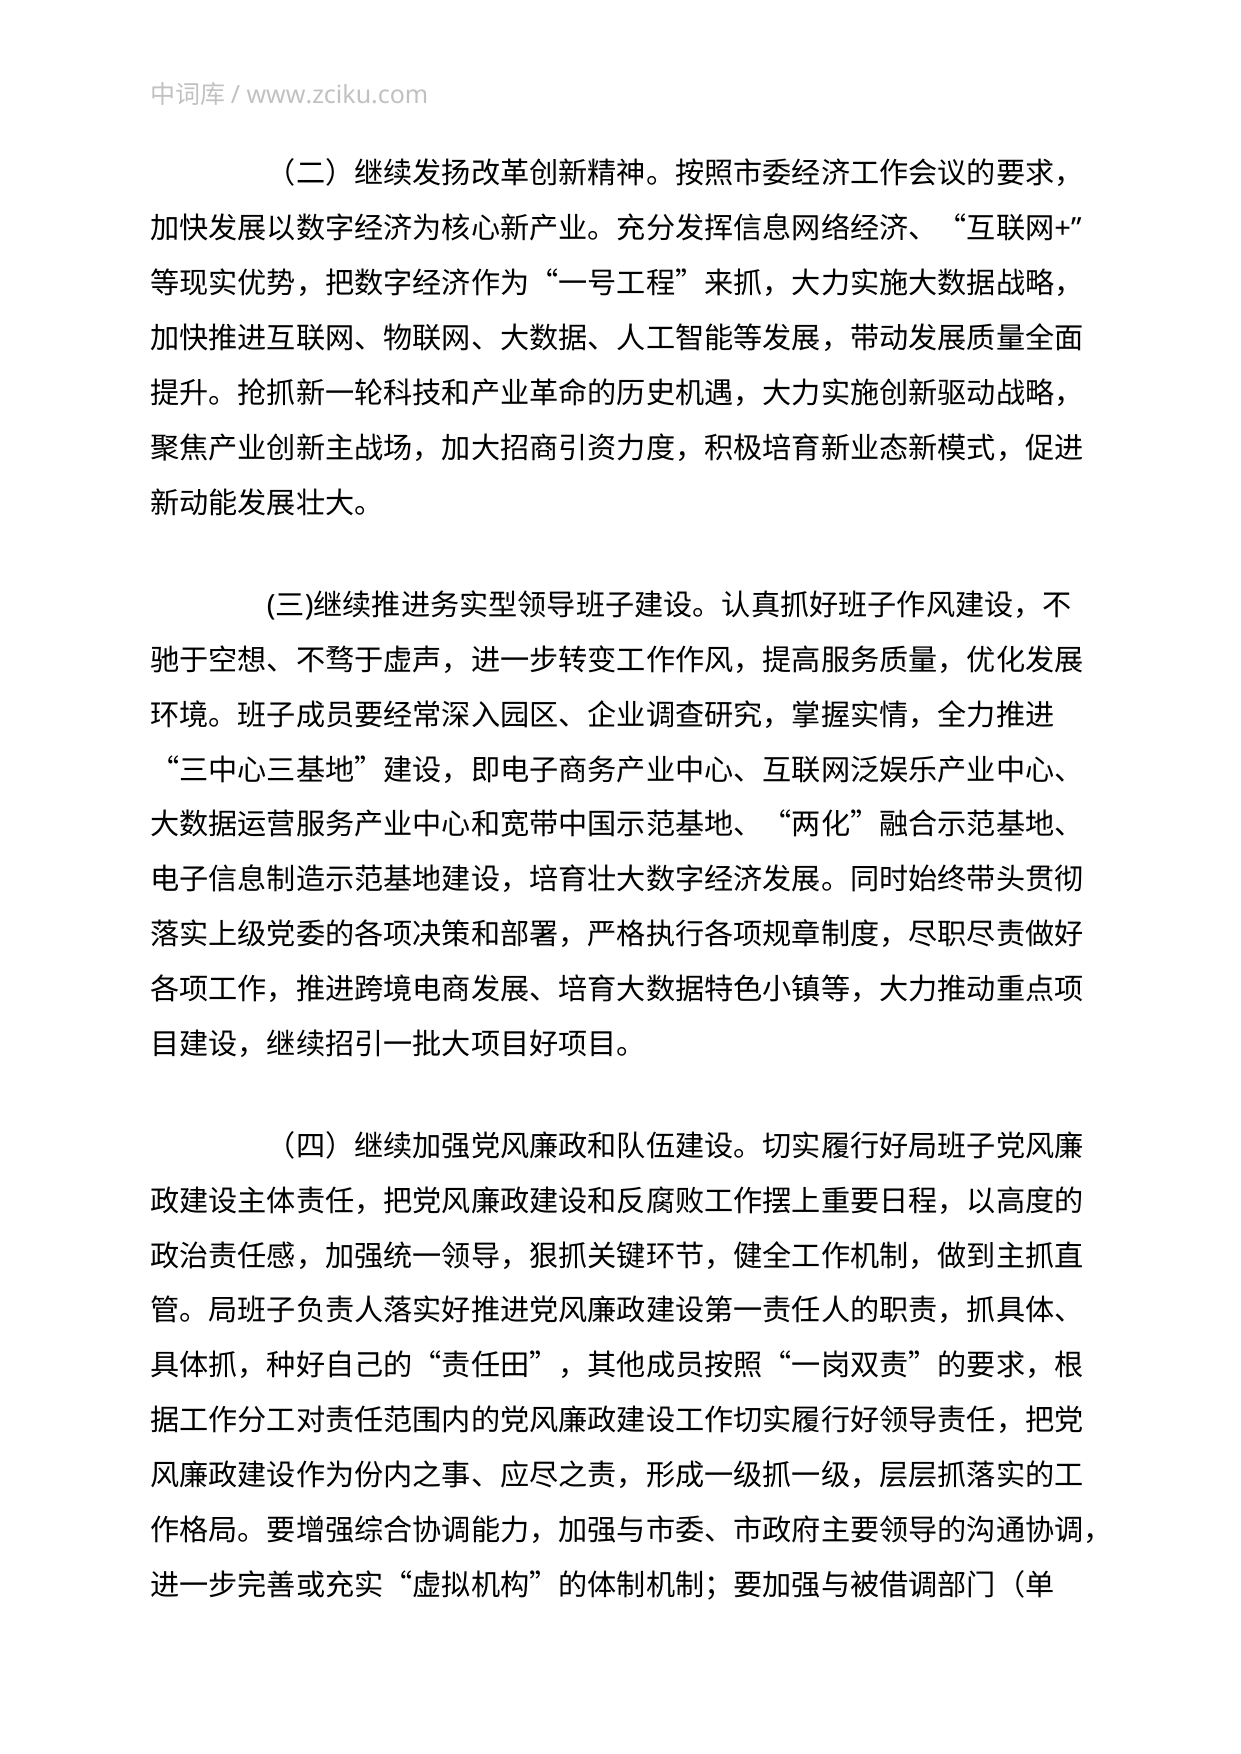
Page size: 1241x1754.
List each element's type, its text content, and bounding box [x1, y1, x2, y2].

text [150, 1122, 1090, 1604]
text （二）继续发扬改革创新精神。按照市委经济工作会议的要求，加快发展以数字经济为核心新产业。充分发挥信息网络经济、“互联网+”等现实优势，把数字经济作为“一号工程”来抓，大力实施大数据战略，加快推进互联网、物联网、大数据、人工智能等发展，带动发展质量全面提升。抢抓新一轮科技和产业革命的历史机遇，大力实施创新驱动战略，聚焦产业创新主战场，加大招商引资力度，积极培育新业态新模式，促进新动能发展壮大。 [150, 150, 1090, 522]
text (三)继续推进务实型领导班子建设。认真抓好班子作风建设，不驰于空想、不骛于虚声，进一步转变工作作风，提高服务质量，优化发展环境。班子成员要经常深入园区、企业调查研究，掌握实情，全力推进“三中心三基地”建设，即电子商务产业中心、互联网泛娱乐产业中心、大数据运营服务产业中心和宽带中国示范基地、“两化”融合示范基地、电子信息制造示范基地建设，培育壮大数字经济发展。同时始终带头贯彻落实上级党委的各项决策和部署，严格执行各项规章制度，尽职尽责做好各项工作，推进跨境电商发展、培育大数据特色小镇等，大力推动重点项目建设，继续招引一批大项目好项目。 [150, 581, 1090, 1063]
